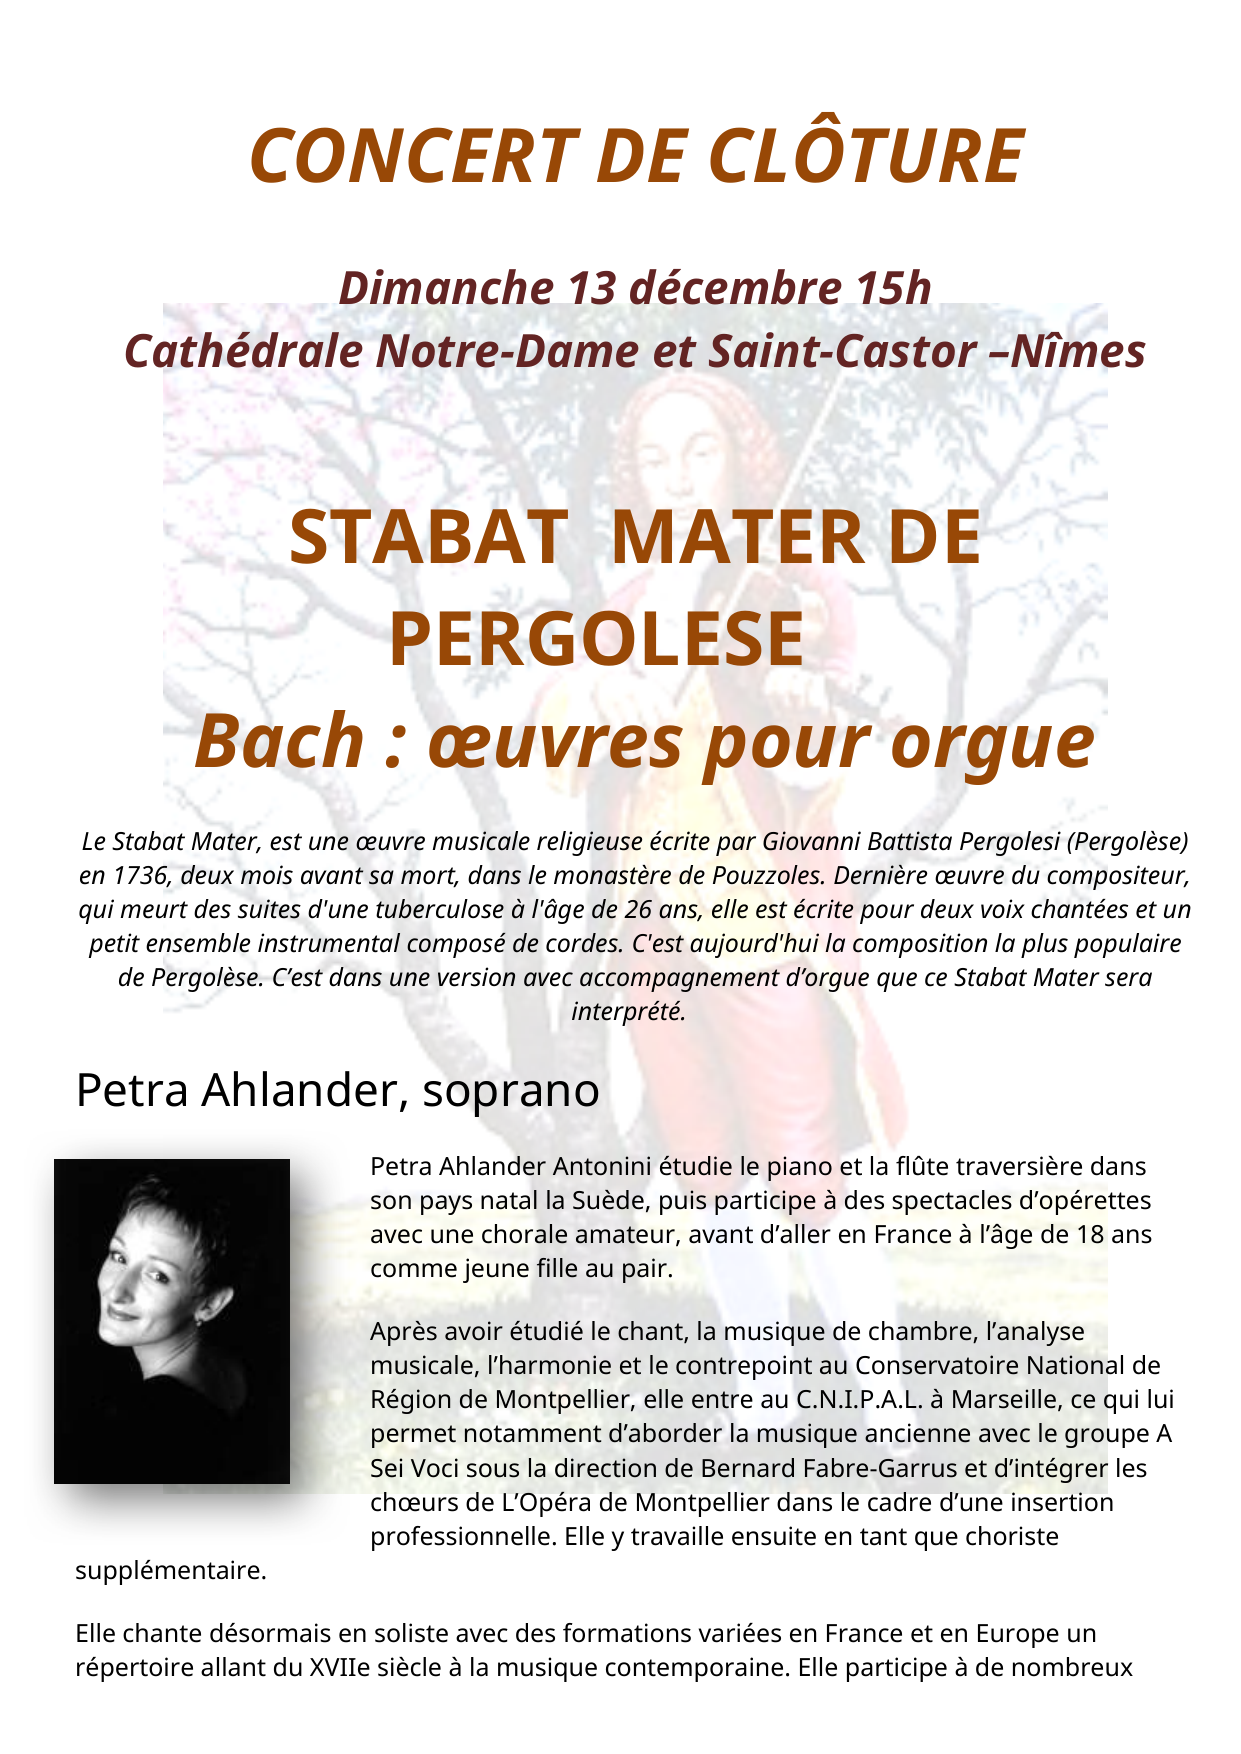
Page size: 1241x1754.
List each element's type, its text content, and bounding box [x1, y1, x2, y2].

text Petra Ahlander Antonini étudie le piano et la flûte traversière dans son pays natal la Suède, puis participe à des spectacles d’opérettes avec une chorale amateur, avant d’aller en France à l’âge de 18 ans comme jeune fille au pair. [306, 1148, 1196, 1285]
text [75, 1616, 1196, 1684]
text Après avoir étudié le chant, la musique de chambre, l’analyse musicale, l’harmonie et le contrepoint au Conservatoire National de Région de Montpellier, elle entre au C.N.I.P.A.L. à Marseille, ce qui lui permet notamment d’aborder la musique ancienne avec le groupe A Sei Voci sous la direction de Bernard Fabre-Garrus et d’intégrer les chœurs de L’Opéra de Montpellier dans le cadre d’une insertion professionnelle. Elle y travaille ensuite en tant que choriste supplémentaire. [75, 1314, 1196, 1586]
text CONCERT DE CLÔTURE [75, 103, 1196, 205]
text Le Stabat Mater, est une œuvre musicale religieuse écrite par Giovanni Battista Pergolesi (Pergolèse) en 1736, deux mois avant sa mort, dans le monastère de Pouzzoles. Dernière œuvre du compositeur, qui meurt des suites d'une tuberculose à l'âge de 26 ans, elle est écrite pour deux voix chantées et un petit ensemble instrumental composé de cordes. C'est aujourd'hui la composition la plus populaire de Pergolèse. C’est dans une version avec accompagnement d’orgue que ce Stabat Mater sera interprété. [75, 789, 1196, 1028]
picture [54, 1159, 290, 1484]
text Petra Ahlander, soprano [75, 1057, 1196, 1119]
text Dimanche 13 décembre 15h [75, 256, 1196, 318]
text STABAT MATER DE PERGOLESE Bach : œuvres pour orgue [75, 483, 1196, 789]
text Cathédrale Notre-Dame et Saint-Castor –Nîmes [75, 318, 1196, 381]
